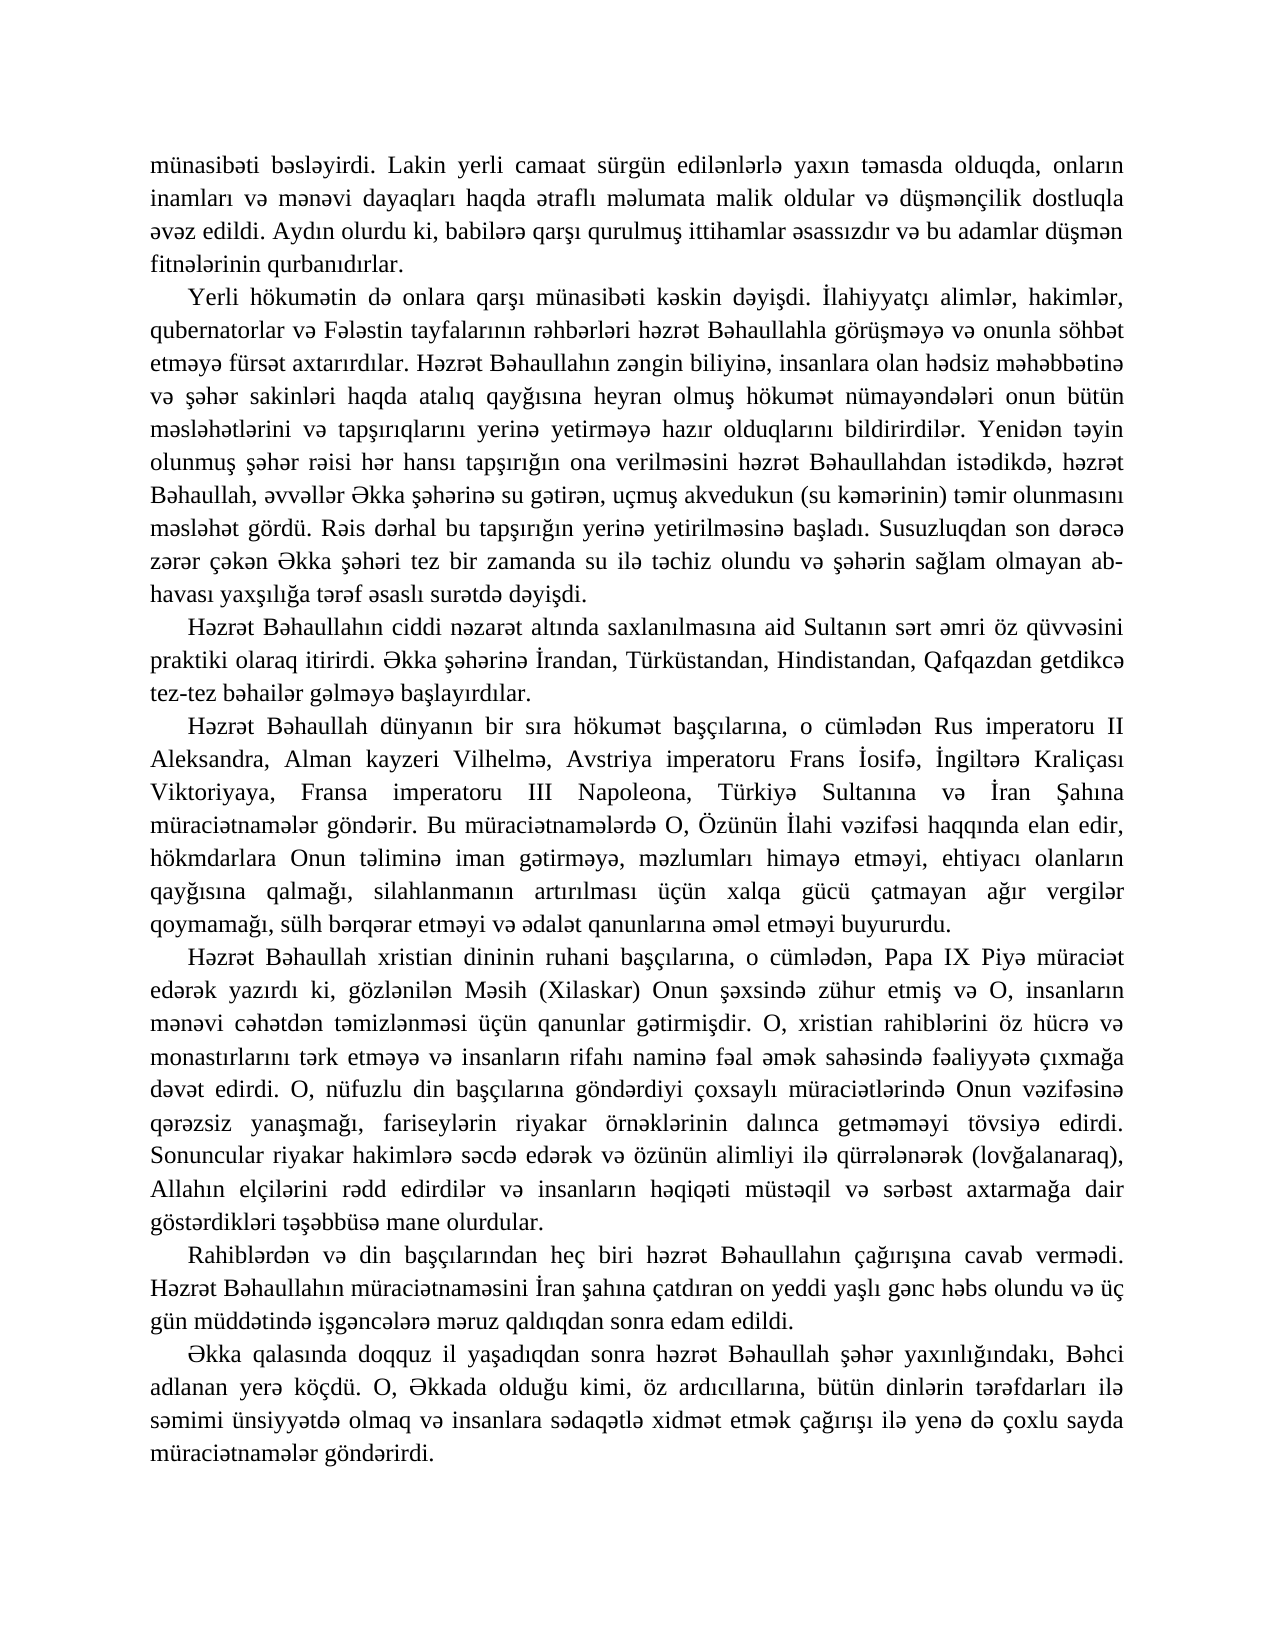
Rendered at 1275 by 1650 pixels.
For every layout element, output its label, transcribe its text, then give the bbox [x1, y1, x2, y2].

text Həzrət Bəhaullah xristian dininin ruhani başçılarına, o cümlədən, Papa IX Piyə müraciət edərək yazırdı ki, gözlənilən Məsih (Xilaskar) Onun şəxsində zühur etmiş və O, insanların mənəvi cəhətdən təmizlənməsi üçün qanunlar gətirmişdir. O, xristian rahiblərini öz hücrə və monastırlarını tərk etməyə və insanların rifahı naminə fəal əmək sahəsində fəaliyyətə çıxmağa dəvət edirdi. O, nüfuzlu din başçılarına göndərdiyi çoxsaylı müraciətlərində Onun vəzifəsinə qərəzsiz yanaşmağı, fariseylərin riyakar örnəklərinin dalınca getməməyi tövsiyə edirdi. Sonuncular riyakar hakimlərə səcdə edərək və özünün alimliyi ilə qürrələnərək (lovğalanaraq), Allahın elçilərini rədd edirdilər və insanların həqiqəti müstəqil və sərbəst axtarmağa dair göstərdikləri təşəbbüsə mane olurdular. [150, 942, 1125, 1235]
text Yerli hökumətin də onlara qarşı münasibəti kəskin dəyişdi. İlahiyyatçı alimlər, hakimlər, qubernatorlar və Fələstin tayfalarının rəhbərləri həzrət Bəhaullahla görüşməyə və onunla söhbət etməyə fürsət axtarırdılar. Həzrət Bəhaullahın zəngin biliyinə, insanlara olan hədsiz məhəbbətinə və şəhər sakinləri haqda atalıq qayğısına heyran olmuş hökumət nümayəndələri onun bütün məsləhətlərini və tapşırıqlarını yerinə yetirməyə hazır olduqlarını bildirirdilər. Yenidən təyin olunmuş şəhər rəisi hər hansı tapşırığın ona verilməsini həzrət Bəhaullahdan istədikdə, həzrət Bəhaullah, əvvəllər Əkka şəhərinə su gətirən, uçmuş akvedukun (su kəmərinin) təmir olunmasını məsləhət gördü. Rəis dərhal bu tapşırığın yerinə yetirilməsinə başladı. Susuzluqdan son dərəcə zərər çəkən Əkka şəhəri tez bir zamanda su ilə təchiz olundu və şəhərin sağlam olmayan ab-havası yaxşılığa tərəf əsaslı surətdə dəyişdi. [150, 282, 1125, 608]
text Əkka qalasında doqquz il yaşadıqdan sonra həzrət Bəhaullah şəhər yaxınlığındakı, Bəhci adlanan yerə köçdü. O, Əkkada olduğu kimi, öz ardıcıllarına, bütün dinlərin tərəfdarları ilə səmimi ünsiyyətdə olmaq və insanlara sədaqətlə xidmət etmək çağırışı ilə yenə də çoxlu sayda müraciətnamələr göndərirdi. [150, 1339, 1125, 1467]
text Həzrət Bəhaullahın ciddi nəzarət altında saxlanılmasına aid Sultanın sərt əmri öz qüvvəsini praktiki olaraq itirirdi. Əkka şəhərinə İrandan, Türküstandan, Hindistandan, Qafqazdan getdikcə tez-tez bəhailər gəlməyə başlayırdılar. [150, 612, 1125, 707]
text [150, 150, 1125, 278]
text Həzrət Bəhaullah dünyanın bir sıra hökumət başçılarına, o cümlədən Rus imperatoru II Aleksandra, Alman kayzeri Vilhelmə, Avstriya imperatoru Frans İosifə, İngiltərə Kraliçası Viktoriyaya, Fransa imperatoru III Napoleona, Türkiyə Sultanına və İran Şahına müraciətnamələr göndərir. Bu müraciətnamələrdə O, Özünün İlahi vəzifəsi haqqında elan edir, hökmdarlara Onun təliminə iman gətirməyə, məzlumları himayə etməyi, ehtiyacı olanların qayğısına qalmağı, silahlanmanın artırılması üçün xalqa gücü çatmayan ağır vergilər qoymamağı, sülh bərqərar etməyi və ədalət qanunlarına əməl etməyi buyururdu. [150, 711, 1125, 938]
text Rahiblərdən və din başçılarından heç biri həzrət Bəhaullahın çağırışına cavab vermədi. Həzrət Bəhaullahın müraciətnaməsini İran şahına çatdıran on yeddi yaşlı gənc həbs olundu və üç gün müddətində işgəncələrə məruz qaldıqdan sonra edam edildi. [150, 1240, 1125, 1334]
